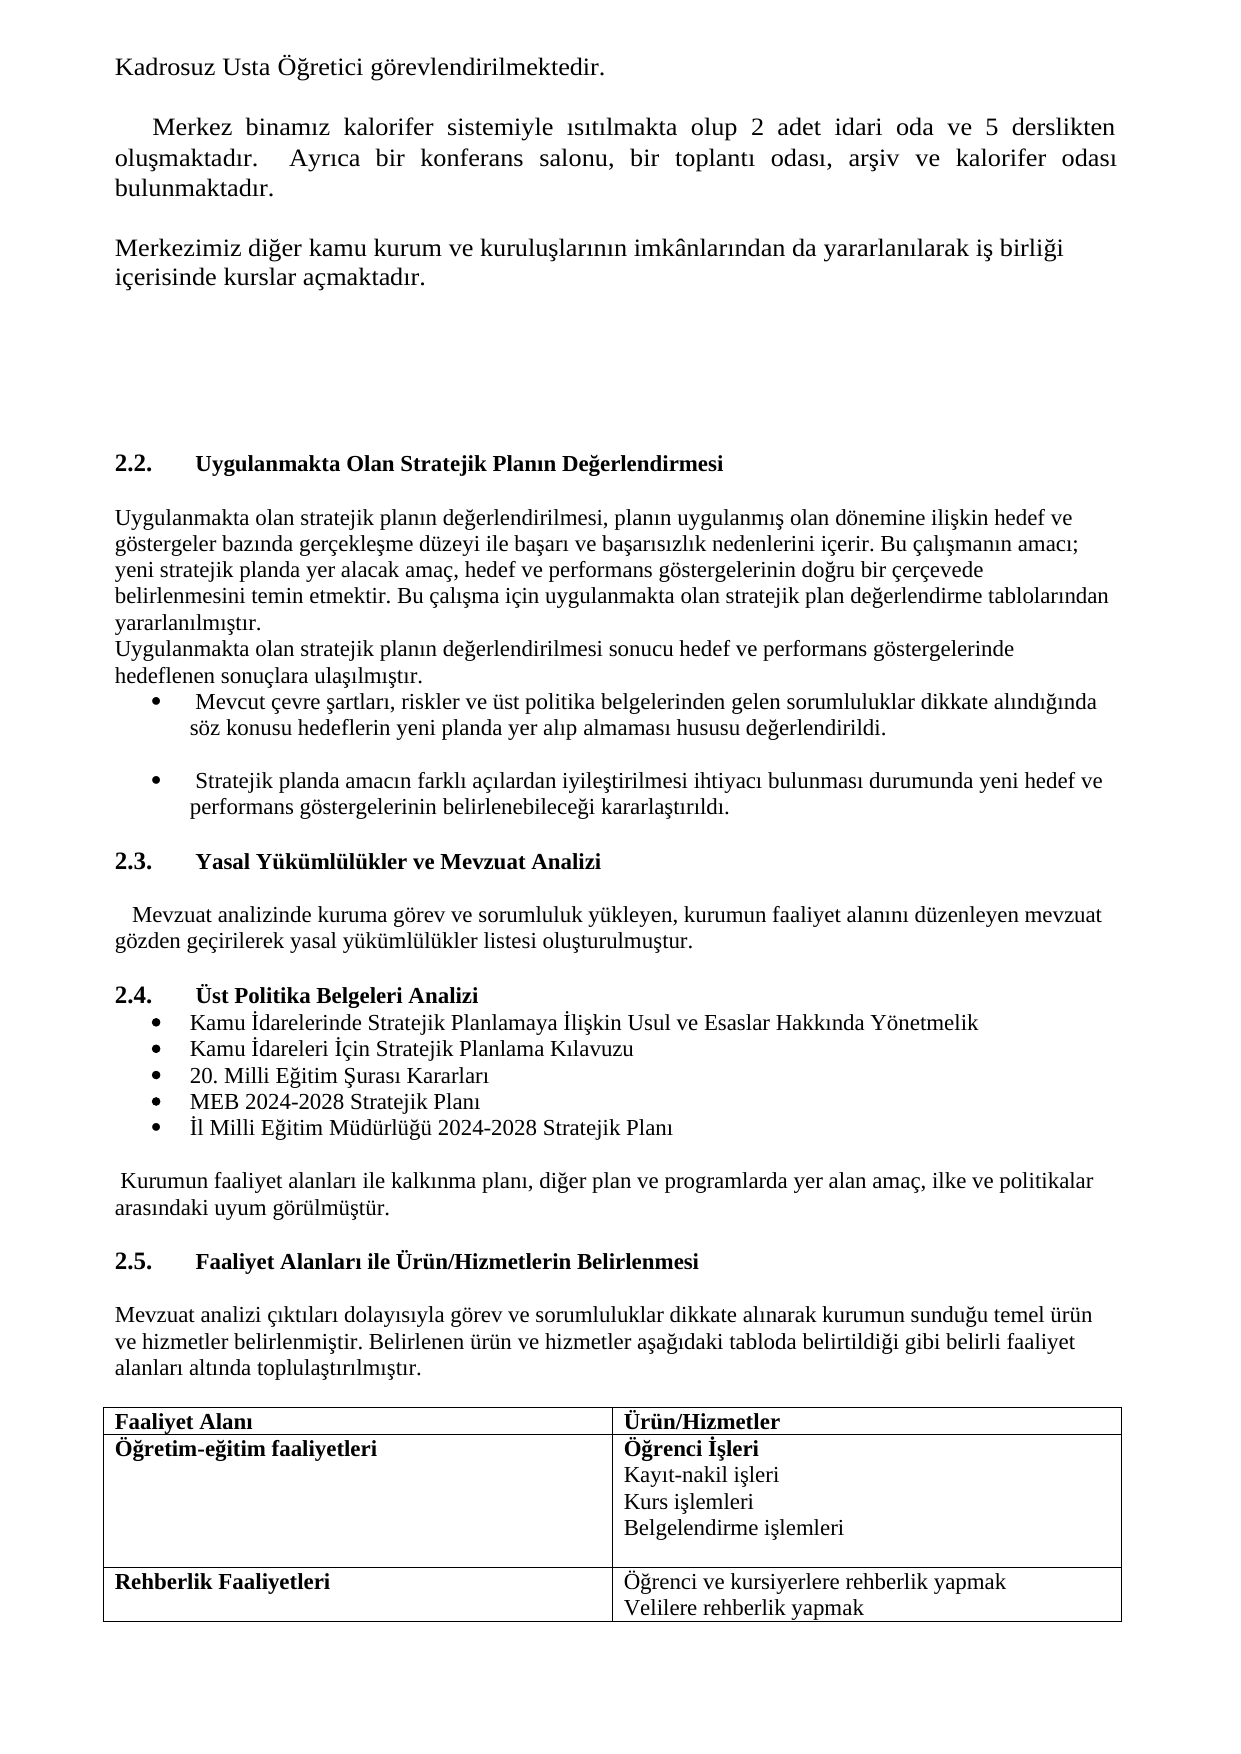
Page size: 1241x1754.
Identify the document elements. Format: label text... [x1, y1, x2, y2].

list Yasal Yükümlülükler ve Mevzuat Analizi [114, 846, 1117, 875]
text Uygulanmakta olan stratejik planın değerlendirilmesi sonucu hedef ve performans göstergelerinde hedeflenen sonuçlara ulaşılmıştır. [114, 635, 1117, 688]
list İl Milli Eğitim Müdürlüğü 2024-2028 Stratejik Planı [152, 1114, 1117, 1141]
text Merkezimiz diğer kamu kurum ve kuruluşlarının imkânlarından da yararlanılarak iş birliği içerisinde kurslar açmaktadır. [114, 233, 1117, 290]
table_header Ürün/Hizmetler [613, 1408, 1121, 1434]
text Mevzuat analizinde kuruma görev ve sorumluluk yükleyen, kurumun faaliyet alanını düzenleyen mevzuat gözden geçirilerek yasal yükümlülükler listesi oluşturulmuştur. [114, 901, 1117, 954]
table_header Faaliyet Alanı [104, 1408, 612, 1434]
list Kamu İdareleri İçin Stratejik Planlama Kılavuzu [152, 1035, 1117, 1062]
list MEB 2024-2028 Stratejik Planı [152, 1088, 1117, 1114]
list Faaliyet Alanları ile Ürün/Hizmetlerin Belirlenmesi [114, 1246, 1117, 1275]
list Üst Politika Belgeleri Analizi [114, 980, 1117, 1009]
text Kurumun faaliyet alanları ile kalkınma planı, diğer plan ve programlarda yer alan amaç, ilke ve politikalar arasındaki uyum görülmüştür. [114, 1167, 1117, 1220]
text Merkez binamız kalorifer sistemiyle ısıtılmakta olup 2 adet idari oda ve 5 derslikten oluşmaktadır. Ayrıca bir konferans salonu, bir toplantı odası, arşiv ve kalorifer odası bulunmaktadır. [114, 112, 1117, 201]
list Mevcut çevre şartları, riskler ve üst politika belgelerinden gelen sorumluluklar dikkate alındığında söz konusu hedeflerin yeni planda yer alıp almaması hususu değerlendirildi. [152, 688, 1117, 741]
list 20. Milli Eğitim Şurası Kararları [152, 1062, 1117, 1088]
table_cell Öğrenci İşleri Kayıt-nakil işleri Kurs işlemleri Belgelendirme işlemleri [613, 1435, 1121, 1567]
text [114, 52, 1117, 81]
table_cell Öğretim-eğitim faaliyetleri [104, 1435, 612, 1567]
list Stratejik planda amacın farklı açılardan iyileştirilmesi ihtiyacı bulunması durumunda yeni hedef ve performans göstergelerinin belirlenebileceği kararlaştırıldı. [152, 767, 1117, 820]
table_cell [613, 1568, 1121, 1621]
list Kamu İdarelerinde Stratejik Planlamaya İlişkin Usul ve Esaslar Hakkında Yönetmelik [152, 1009, 1117, 1035]
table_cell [104, 1568, 612, 1621]
list Uygulanmakta Olan Stratejik Planın Değerlendirmesi [114, 448, 1117, 477]
text Mevzuat analizi çıktıları dolayısıyla görev ve sorumluluklar dikkate alınarak kurumun sunduğu temel ürün ve hizmetler belirlenmiştir. Belirlenen ürün ve hizmetler aşağıdaki tabloda belirtildiği gibi belirli faaliyet alanları altında toplulaştırılmıştır. [114, 1301, 1117, 1380]
text Uygulanmakta olan stratejik planın değerlendirilmesi, planın uygulanmış olan dönemine ilişkin hedef ve göstergeler bazında gerçekleşme düzeyi ile başarı ve başarısızlık nedenlerini içerir. Bu çalışmanın amacı; yeni stratejik planda yer alacak amaç, hedef ve performans göstergelerinin doğru bir çerçevede belirlenmesini temin etmektir. Bu çalışma için uygulanmakta olan stratejik plan değerlendirme tablolarından yararlanılmıştır. [114, 503, 1117, 635]
